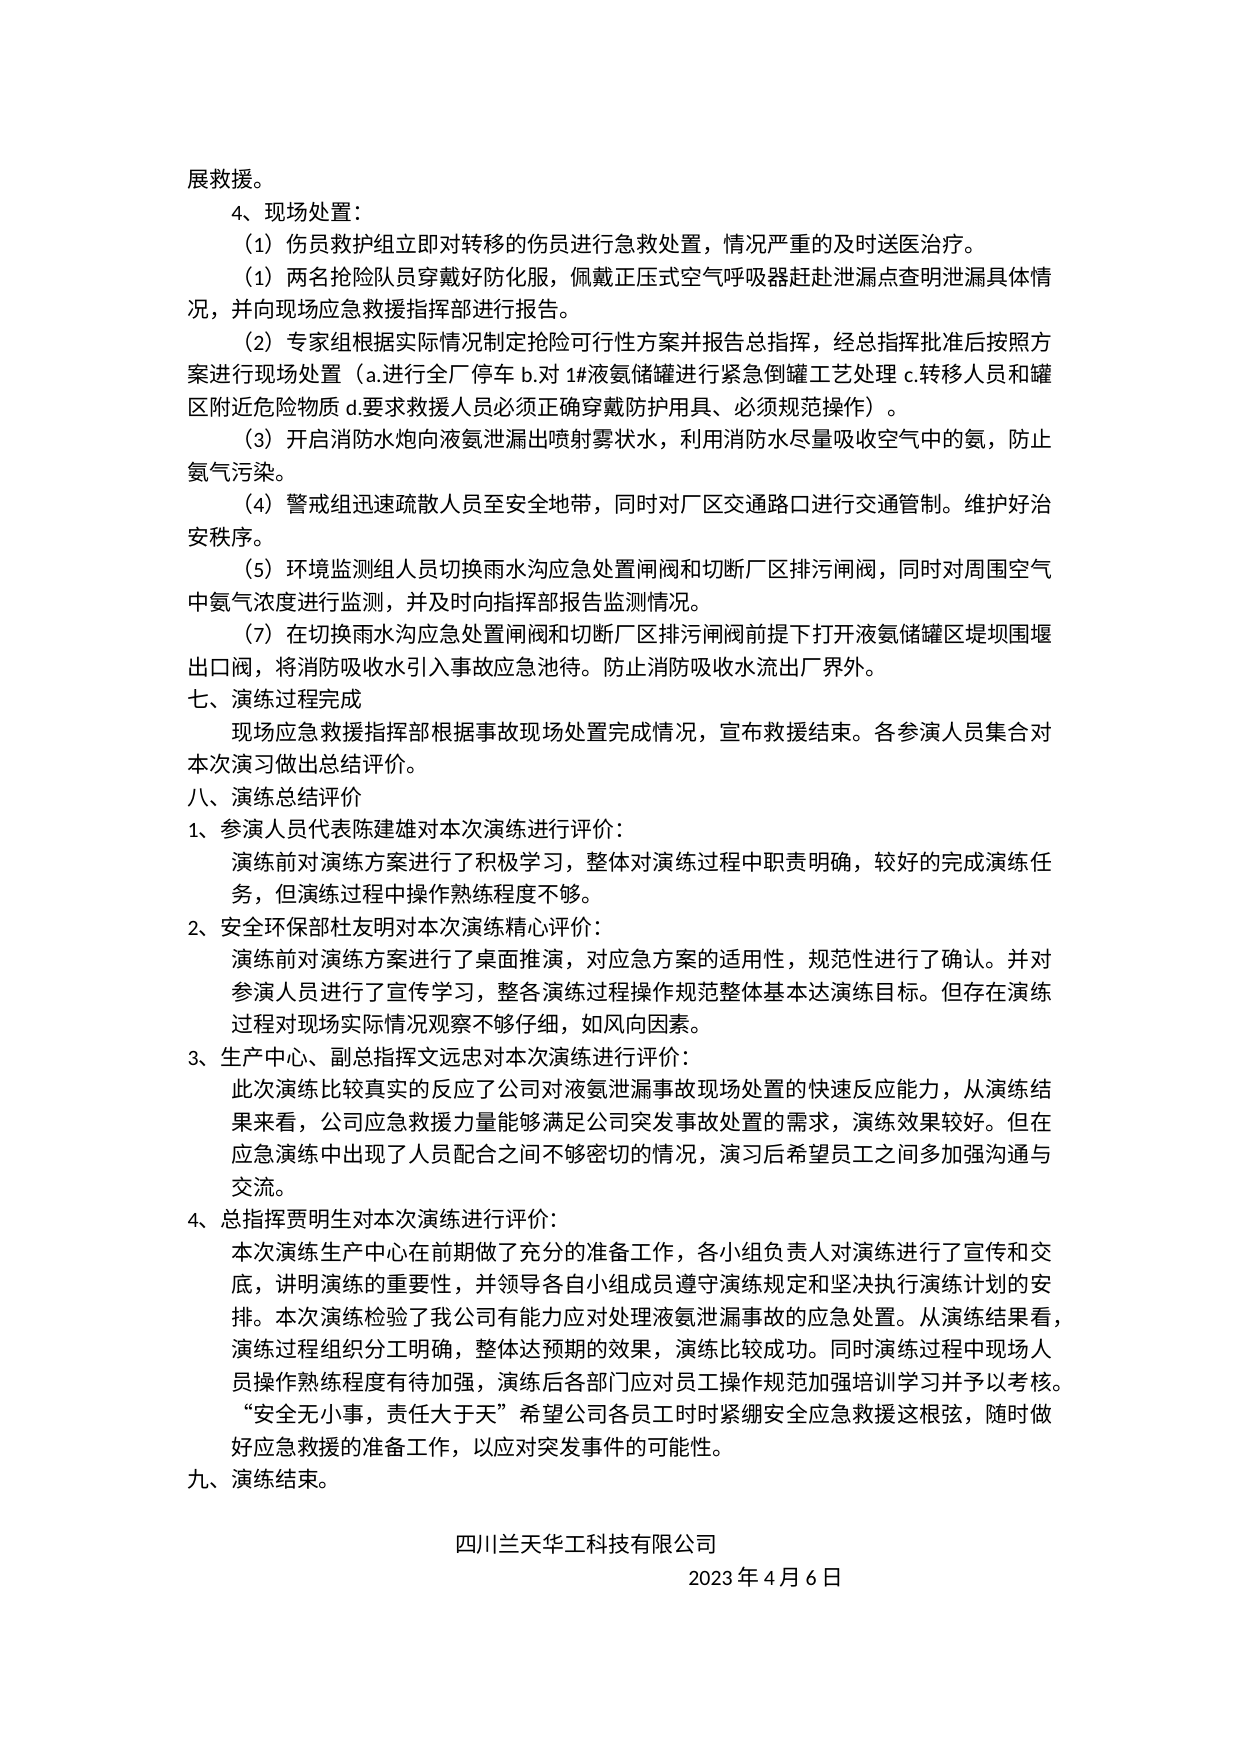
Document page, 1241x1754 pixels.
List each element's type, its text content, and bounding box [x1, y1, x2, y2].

list 演练前对演练方案进行了桌面推演，对应急方案的适用性，规范性进行了确认。并对参演人员进行了宣传学习，整各演练过程操作规范整体基本达演练目标。但存在演练过程对现场实际情况观察不够仔细，如风向因素。 [231, 942, 1053, 1039]
list 演练结束。 [187, 1462, 1053, 1494]
list 演练前对演练方案进行了积极学习，整体对演练过程中职责明确，较好的完成演练任务，但演练过程中操作熟练程度不够。 [231, 844, 1053, 909]
list 现场应急救援指挥部根据事故现场处置完成情况，宣布救援结束。各参演人员集合对本次演习做出总结评价。 [187, 714, 1053, 779]
list （7）在切换雨水沟应急处置闸阀和切断厂区排污闸阀前提下打开液氨储罐区堤坝围堰出口阀，将消防吸收水引入事故应急池待。防止消防吸收水流出厂界外。 [187, 617, 1053, 682]
list 安全环保部杜友明对本次演练精心评价： [187, 909, 1053, 942]
list （2）专家组根据实际情况制定抢险可行性方案并报告总指挥，经总指挥批准后按照方案进行现场处置（a.进行全厂停车 b.对1#液氨储罐进行紧急倒罐工艺处理 c.转移人员和罐区附近危险物质 d.要求救援人员必须正确穿戴防护用具、必须规范操作）。 [187, 324, 1053, 422]
list 本次演练生产中心在前期做了充分的准备工作，各小组负责人对演练进行了宣传和交底，讲明演练的重要性，并领导各自小组成员遵守演练规定和坚决执行演练计划的安排。本次演练检验了我公司有能力应对处理液氨泄漏事故的应急处置。从演练结果看，演练过程组织分工明确，整体达预期的效果，演练比较成功。同时演练过程中现场人员操作熟练程度有待加强，演练后各部门应对员工操作规范加强培训学习并予以考核。“安全无小事，责任大于天”希望公司各员工时时紧绷安全应急救援这根弦，随时做好应急救援的准备工作，以应对突发事件的可能性。 [231, 1234, 1053, 1462]
list 七、演练过程完成 [187, 682, 1053, 714]
list （1）两名抢险队员穿戴好防化服，佩戴正压式空气呼吸器赶赴泄漏点查明泄漏具体情况，并向现场应急救援指挥部进行报告。 [187, 259, 1053, 324]
list 总指挥贾明生对本次演练进行评价： [187, 1202, 1053, 1234]
list 四川兰天华工科技有限公司 [187, 1527, 1053, 1559]
text 4、现场处置： [187, 194, 1053, 227]
list 此次演练比较真实的反应了公司对液氨泄漏事故现场处置的快速反应能力，从演练结果来看，公司应急救援力量能够满足公司突发事故处置的需求，演练效果较好。但在应急演练中出现了人员配合之间不够密切的情况，演习后希望员工之间多加强沟通与交流。 [231, 1072, 1053, 1202]
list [187, 162, 1053, 194]
list （5）环境监测组人员切换雨水沟应急处置闸阀和切断厂区排污闸阀，同时对周围空气中氨气浓度进行监测，并及时向指挥部报告监测情况。 [187, 552, 1053, 617]
list 演练总结评价 [187, 779, 1053, 812]
text （1）伤员救护组立即对转移的伤员进行急救处置，情况严重的及时送医治疗。 [187, 227, 1053, 259]
list （3）开启消防水炮向液氨泄漏出喷射雾状水，利用消防水尽量吸收空气中的氨，防止氨气污染。 [187, 422, 1053, 487]
list 生产中心、副总指挥文远忠对本次演练进行评价： [187, 1039, 1053, 1072]
list 参演人员代表陈建雄对本次演练进行评价： [187, 812, 1053, 844]
list 2023年4月6日 [187, 1559, 1053, 1592]
list （4）警戒组迅速疏散人员至安全地带，同时对厂区交通路口进行交通管制。维护好治安秩序。 [187, 487, 1053, 552]
